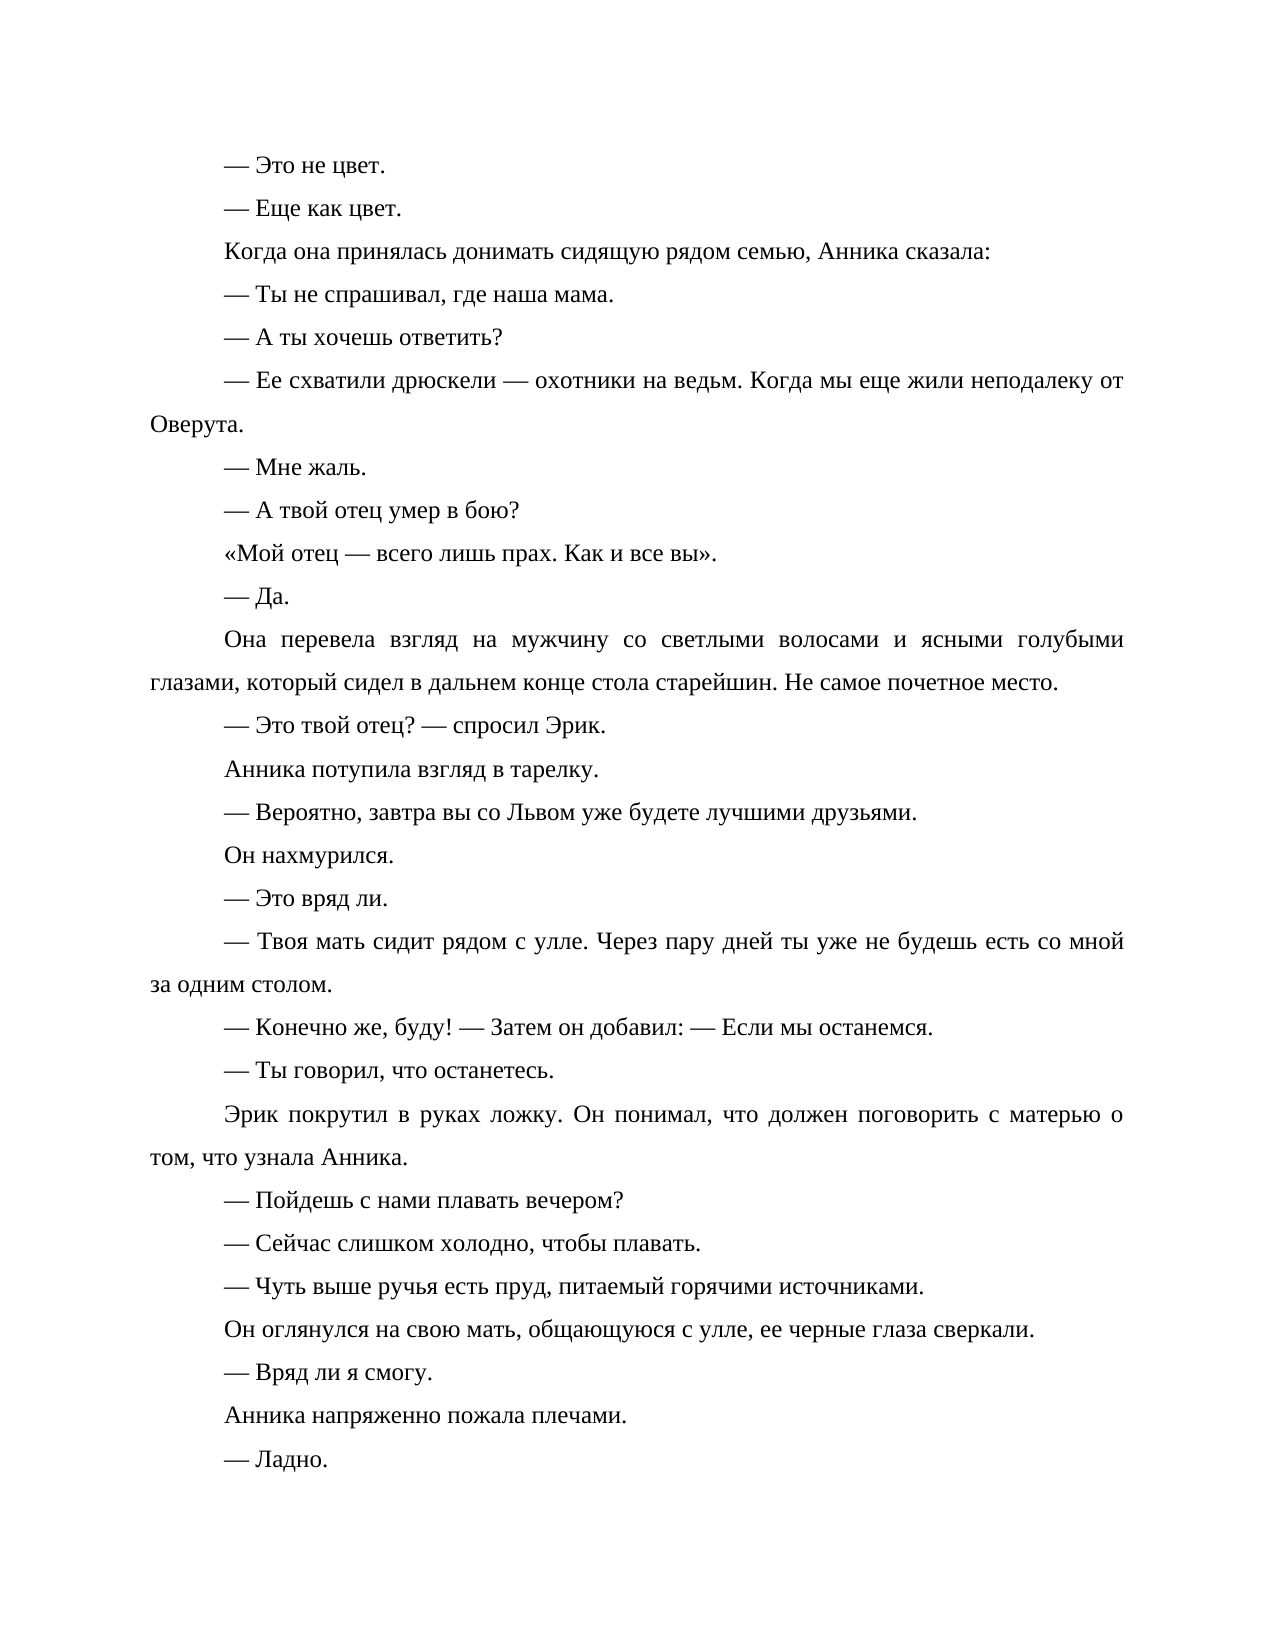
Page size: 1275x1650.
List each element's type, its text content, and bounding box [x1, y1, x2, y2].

text — Чуть выше ручья есть пруд, питаемый горячими источниками. [150, 1271, 1125, 1300]
text Он нахмурился. [150, 840, 1125, 869]
text — Ее схватили дрюскели — охотники на ведьм. Когда мы еще жили неподалеку от Оверута. [150, 366, 1125, 437]
text — Ладно. [150, 1444, 1125, 1472]
text — А твой отец умер в бою? [150, 495, 1125, 524]
text Анника напряженно пожала плечами. [150, 1401, 1125, 1429]
text — Вряд ли я смогу. [150, 1357, 1125, 1386]
text — А ты хочешь ответить? [150, 322, 1125, 351]
text — Твоя мать сидит рядом с улле. Через пару дней ты уже не будешь есть со мной за одним столом. [150, 926, 1125, 998]
text — Это не цвет. [150, 150, 1125, 179]
text — Это вряд ли. [150, 883, 1125, 912]
text — Еще как цвет. [150, 193, 1125, 222]
text Эрик покрутил в руках ложку. Он понимал, что должен поговорить с матерью о том, что узнала Анника. [150, 1099, 1125, 1171]
text Когда она принялась донимать сидящую рядом семью, Анника сказала: [150, 236, 1125, 265]
text — Вероятно, завтра вы со Львом уже будете лучшими друзьями. [150, 797, 1125, 826]
text Она перевела взгляд на мужчину со светлыми волосами и ясными голубыми глазами, который сидел в дальнем конце стола старейшин. Не самое почетное место. [150, 624, 1125, 696]
text «Мой отец — всего лишь прах. Как и все вы». [150, 538, 1125, 567]
text — Мне жаль. [150, 452, 1125, 481]
text — Это твой отец? — спросил Эрик. [150, 711, 1125, 739]
text — Ты не спрашивал, где наша мама. [150, 279, 1125, 308]
text — Пойдешь с нами плавать вечером? [150, 1185, 1125, 1214]
text Анника потупила взгляд в тарелку. [150, 754, 1125, 782]
text — Ты говорил, что останетесь. [150, 1056, 1125, 1084]
text Он оглянулся на свою мать, общающуюся с улле, ее черные глаза сверкали. [150, 1314, 1125, 1343]
text — Сейчас слишком холодно, чтобы плавать. [150, 1228, 1125, 1257]
text — Конечно же, буду! — Затем он добавил: — Если мы останемся. [150, 1012, 1125, 1041]
text — Да. [150, 581, 1125, 610]
